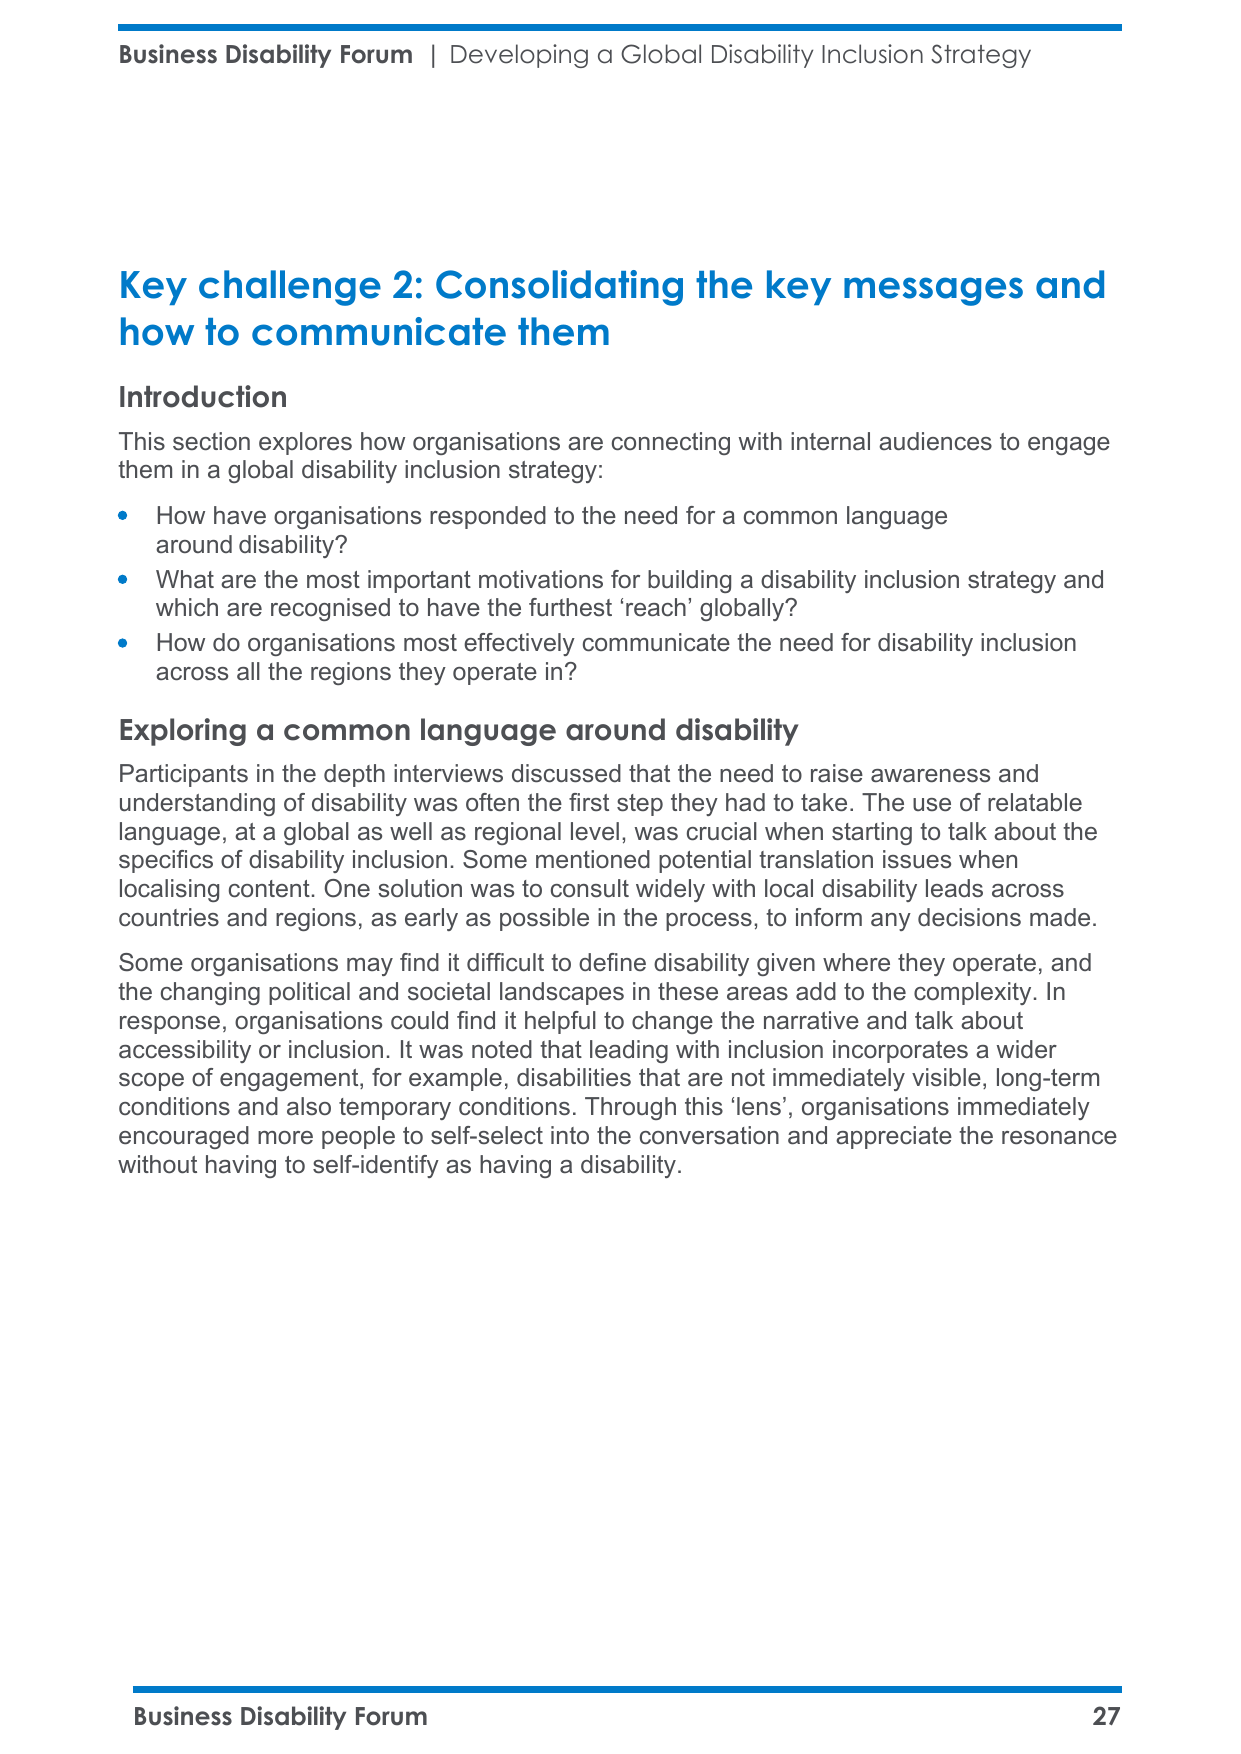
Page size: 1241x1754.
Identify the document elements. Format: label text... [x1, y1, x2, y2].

text How have organisations responded to the need for a common language around disability? [118, 501, 1122, 558]
subtitle Key challenge 2: Consolidating the key messages and how to communicate them [118, 261, 1122, 353]
subtitle Exploring a common language around disability [118, 711, 1122, 747]
text This section explores how organisations are connecting with internal audiences to engage them in a global disability inclusion strategy: [118, 427, 1122, 484]
text How do organisations most effectively communicate the need for disability inclusion across all the regions they operate in? [118, 628, 1122, 686]
text Participants in the depth interviews discussed that the need to raise awareness and understanding of disability was often the first step they had to take. The use of relatable language, at a global as well as regional level, was crucial when starting to talk about the specifics of disability inclusion. Some mentioned potential translation issues when localising content. One solution was to consult widely with local disability leads across countries and regions, as early as possible in the process, to inform any decisions made. [118, 759, 1122, 932]
subtitle Introduction [118, 378, 1122, 414]
text Some organisations may find it difficult to define disability given where they operate, and the changing political and societal landscapes in these areas add to the complexity. In response, organisations could find it helpful to change the narrative and talk about accessibility or inclusion. It was noted that leading with inclusion incorporates a wider scope of engagement, for example, disabilities that are not immediately visible, long-term conditions and also temporary conditions. Through this ‘lens’, organisations immediately encouraged more people to self-select into the conversation and appreciate the resonance without having to self-identify as having a disability. [118, 948, 1122, 1178]
text What are the most important motivations for building a disability inclusion strategy and which are recognised to have the furthest ‘reach’ globally? [118, 564, 1122, 622]
